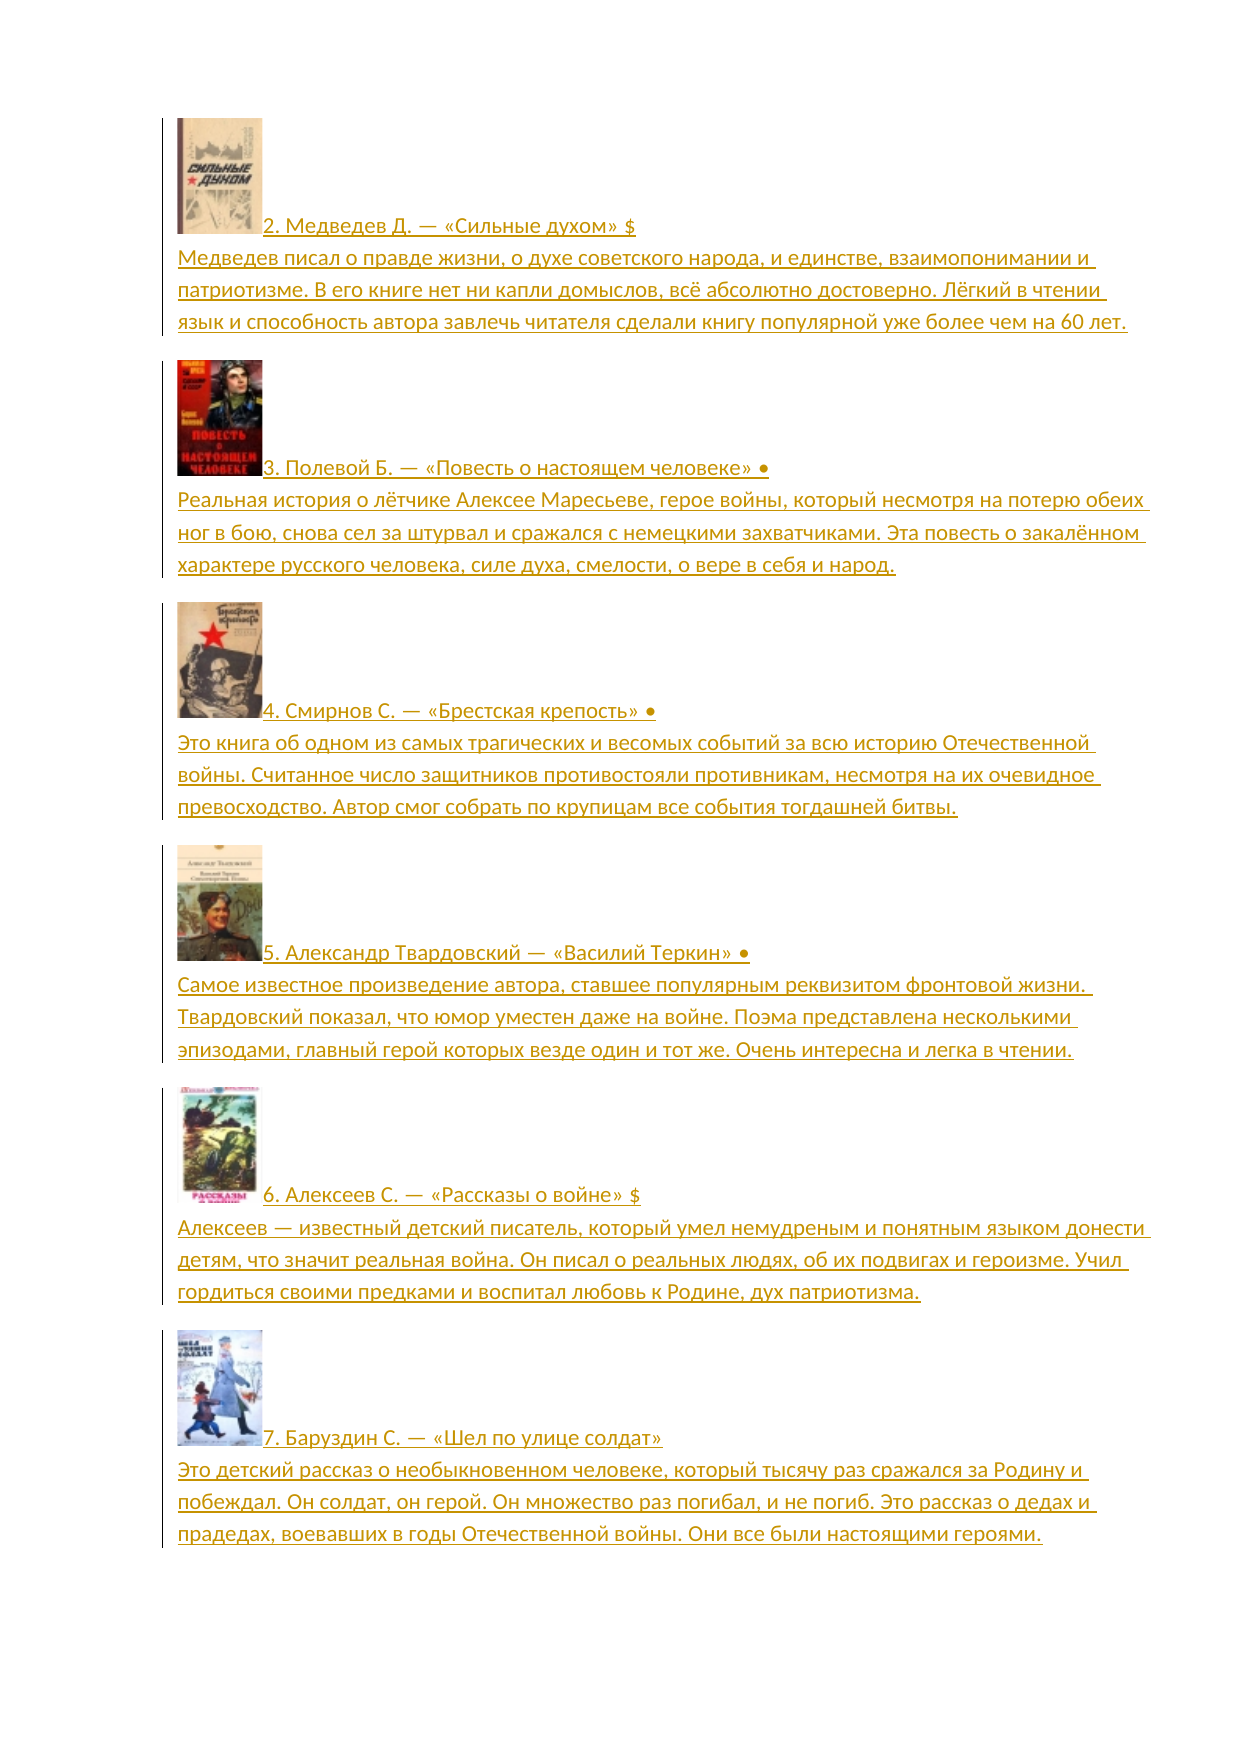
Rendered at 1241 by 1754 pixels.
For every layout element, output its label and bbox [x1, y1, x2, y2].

picture [177, 1087, 263, 1203]
picture [177, 1330, 263, 1446]
picture [177, 118, 263, 234]
picture [177, 360, 263, 476]
picture [177, 845, 263, 961]
picture [177, 602, 263, 718]
